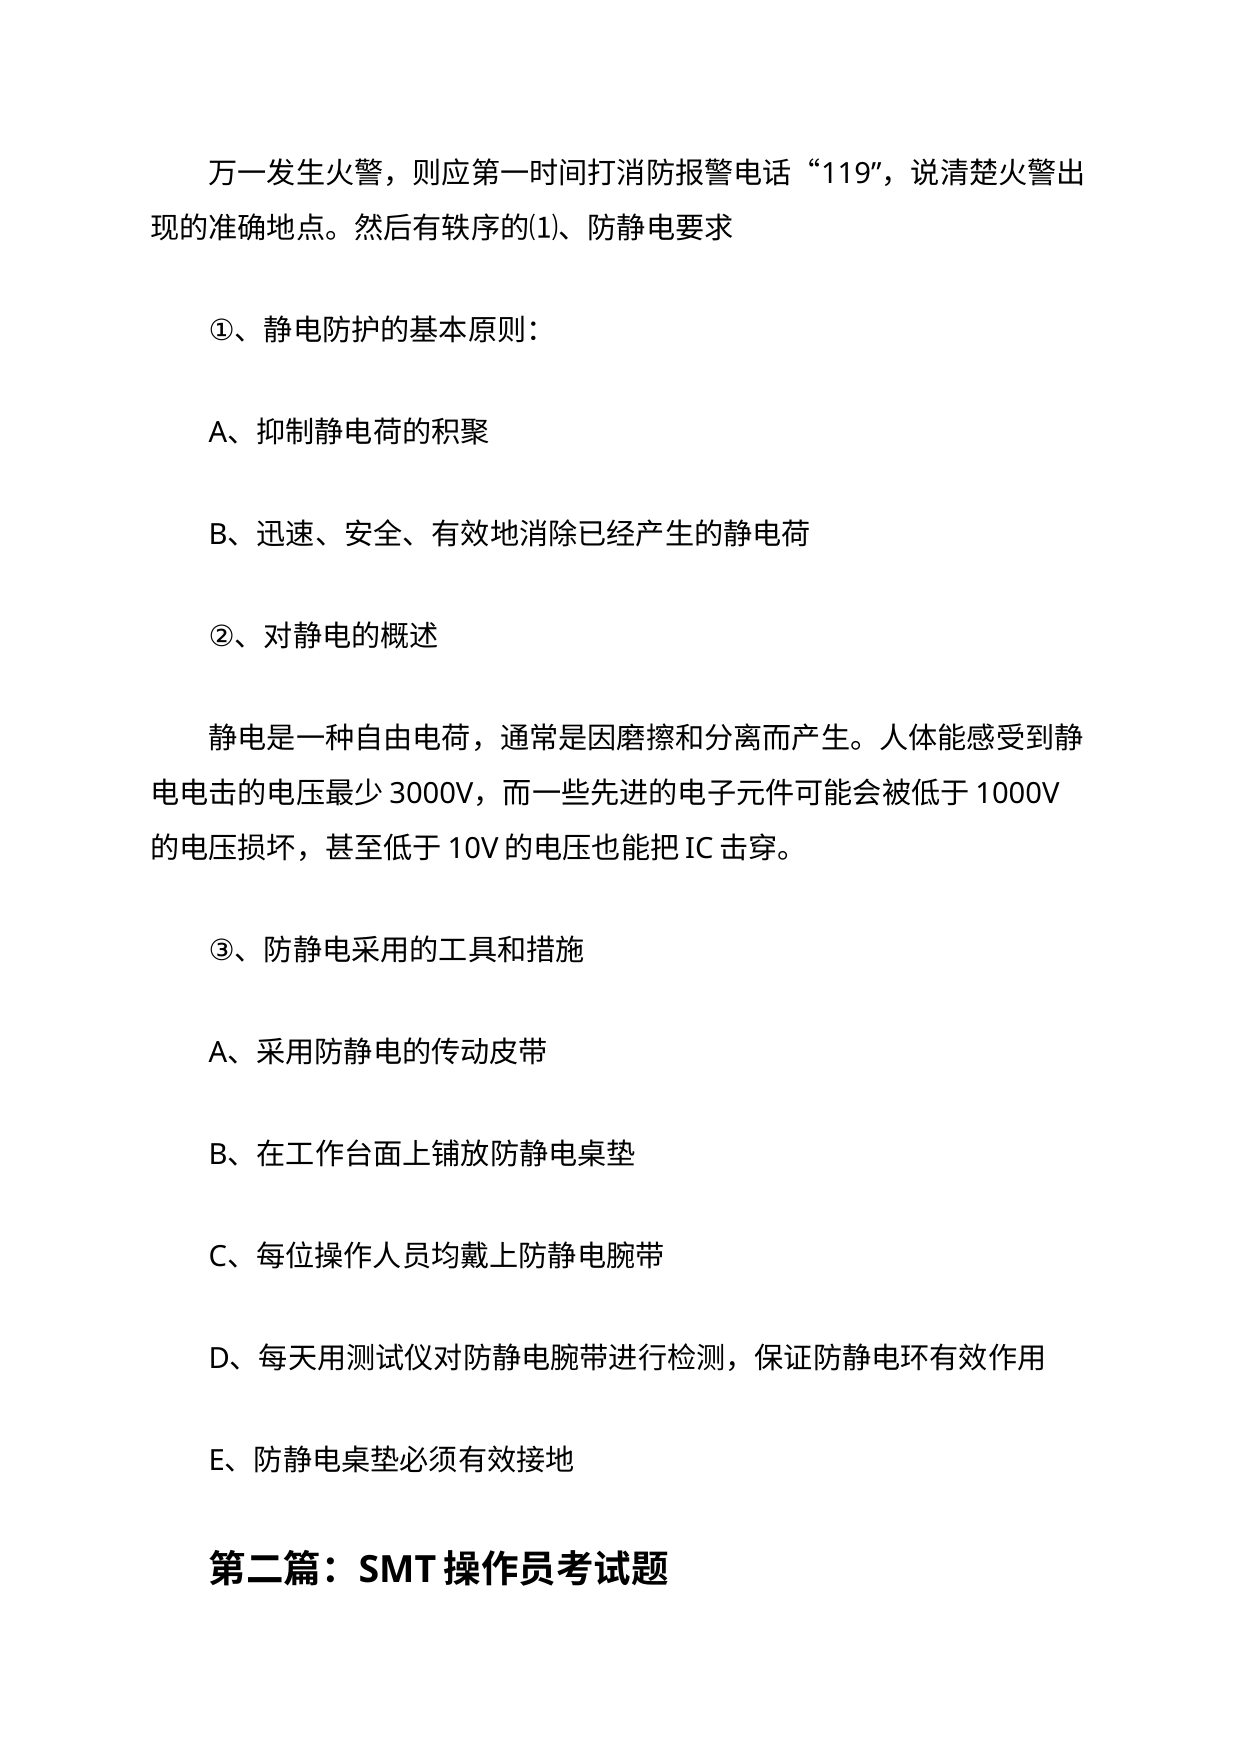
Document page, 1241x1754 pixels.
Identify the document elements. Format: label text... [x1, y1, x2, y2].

text A、抑制静电荷的积聚 [150, 409, 1090, 451]
text ①、静电防护的基本原则： [150, 307, 1090, 349]
text B、在工作台面上铺放防静电桌垫 [150, 1131, 1090, 1173]
text 第二篇：SMT操作员考试题 [150, 1538, 1090, 1593]
text A、采用防静电的传动皮带 [150, 1028, 1090, 1071]
text 万一发生火警，则应第一时间打消防报警电话“119”，说清楚火警出现的准确地点。然后有轶序的⑴、防静电要求 [150, 150, 1090, 247]
text C、每位操作人员均戴上防静电腕带 [150, 1232, 1090, 1275]
text 静电是一种自由电荷，通常是因磨擦和分离而产生。人体能感受到静电电击的电压最少3000V，而一些先进的电子元件可能会被低于1000V的电压损坏，甚至低于10V的电压也能把IC击穿。 [150, 715, 1090, 867]
text B、迅速、安全、有效地消除已经产生的静电荷 [150, 511, 1090, 553]
text E、防静电桌垫必须有效接地 [150, 1436, 1090, 1479]
text ③、防静电采用的工具和措施 [150, 927, 1090, 969]
text ②、对静电的概述 [150, 613, 1090, 655]
text D、每天用测试仪对防静电腕带进行检测，保证防静电环有效作用 [150, 1334, 1090, 1377]
